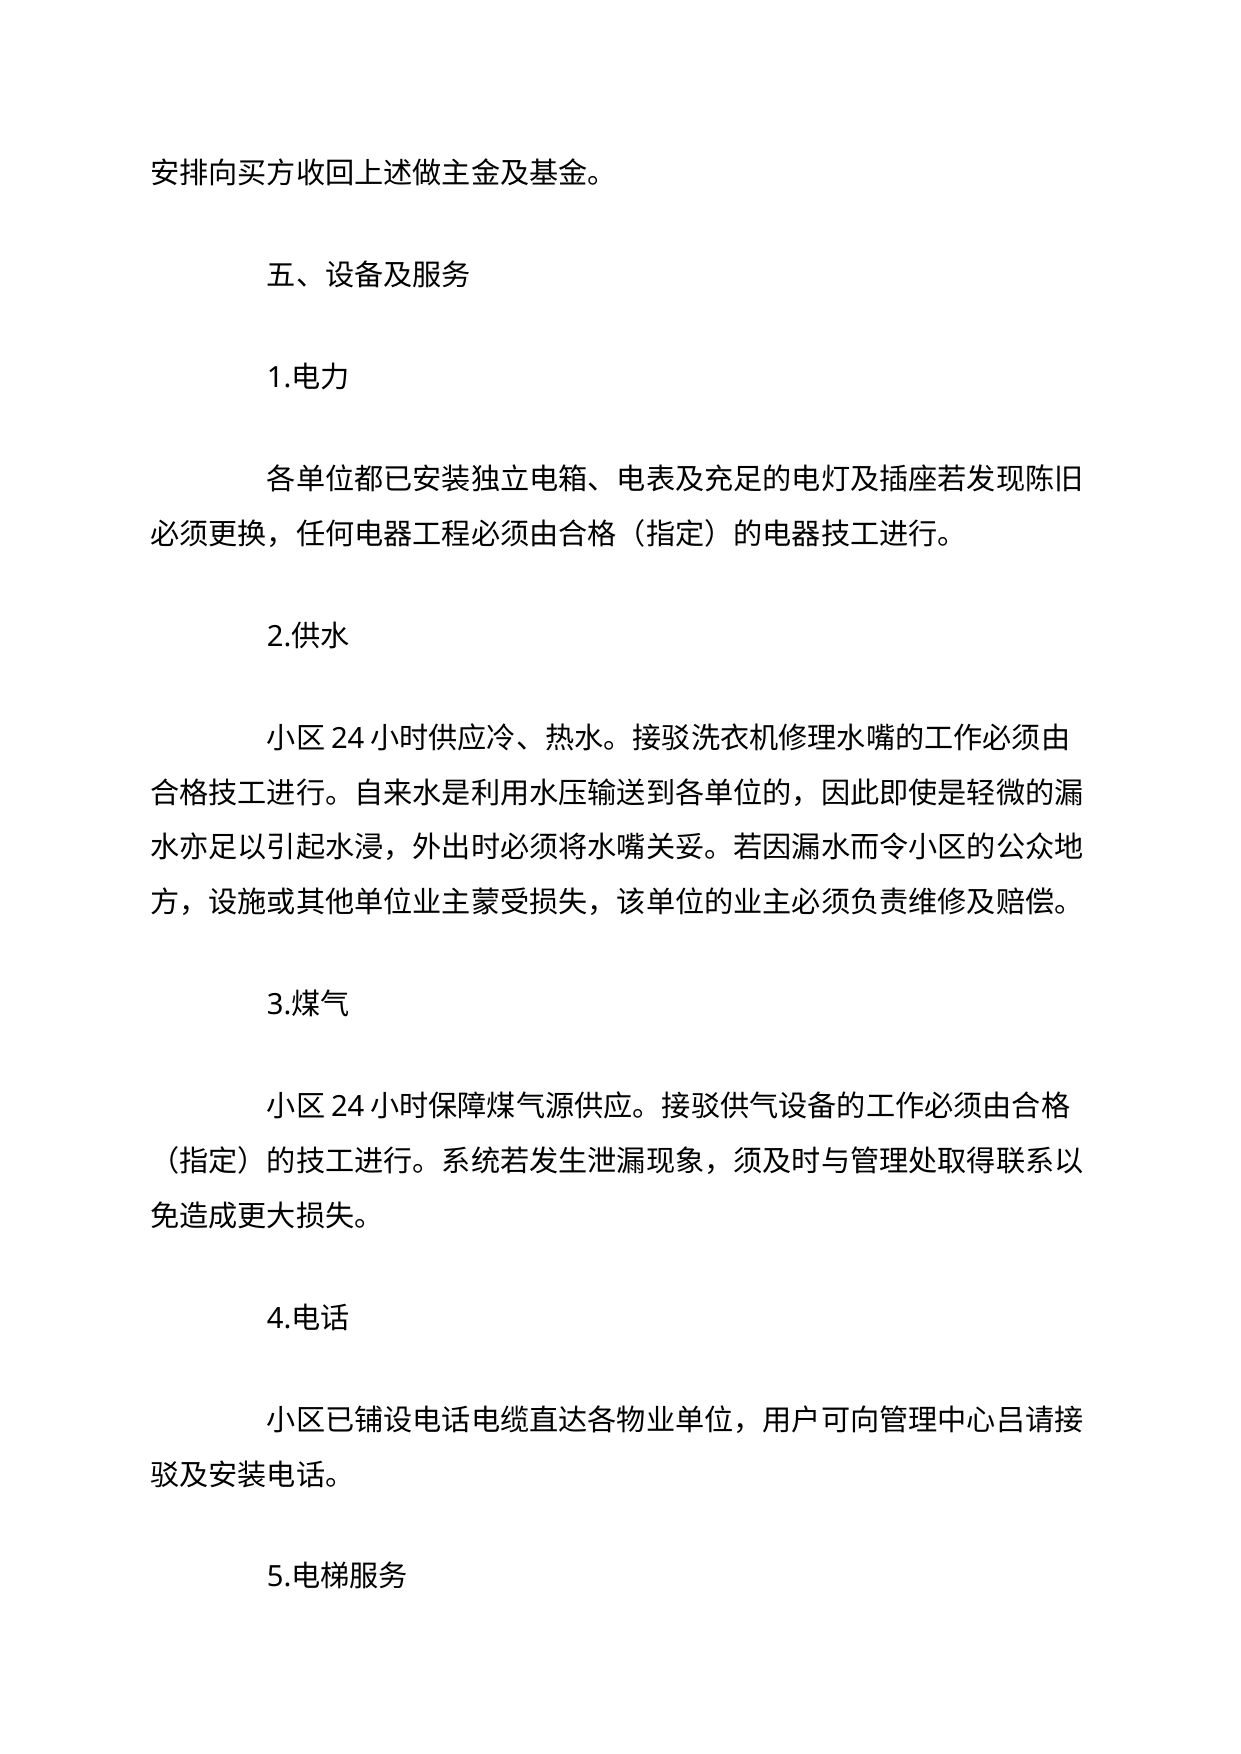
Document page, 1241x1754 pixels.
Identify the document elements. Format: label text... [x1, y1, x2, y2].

text 1.电力 [150, 353, 1090, 396]
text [150, 150, 1090, 192]
text 3.煤气 [150, 981, 1090, 1023]
text 小区已铺设电话电缆直达各物业单位，用户可向管理中心吕请接驳及安装电话。 [150, 1396, 1090, 1493]
text 小区24小时保障煤气源供应。接驳供气设备的工作必须由合格（指定）的技工进行。系统若发生泄漏现象，须及时与管理处取得联系以免造成更大损失。 [150, 1083, 1090, 1235]
text 4.电话 [150, 1294, 1090, 1337]
text 小区24小时供应冷、热水。接驳洗衣机修理水嘴的工作必须由合格技工进行。自来水是利用水压输送到各单位的，因此即使是轻微的漏水亦足以引起水浸，外出时必须将水嘴关妥。若因漏水而令小区的公众地方，设施或其他单位业主蒙受损失，该单位的业主必须负责维修及赔偿。 [150, 714, 1090, 921]
text 2.供水 [150, 612, 1090, 654]
text 5.电梯服务 [150, 1553, 1090, 1595]
text 五、设备及服务 [150, 252, 1090, 294]
text 各单位都已安装独立电箱、电表及充足的电灯及插座若发现陈旧必须更换，任何电器工程必须由合格（指定）的电器技工进行。 [150, 456, 1090, 553]
